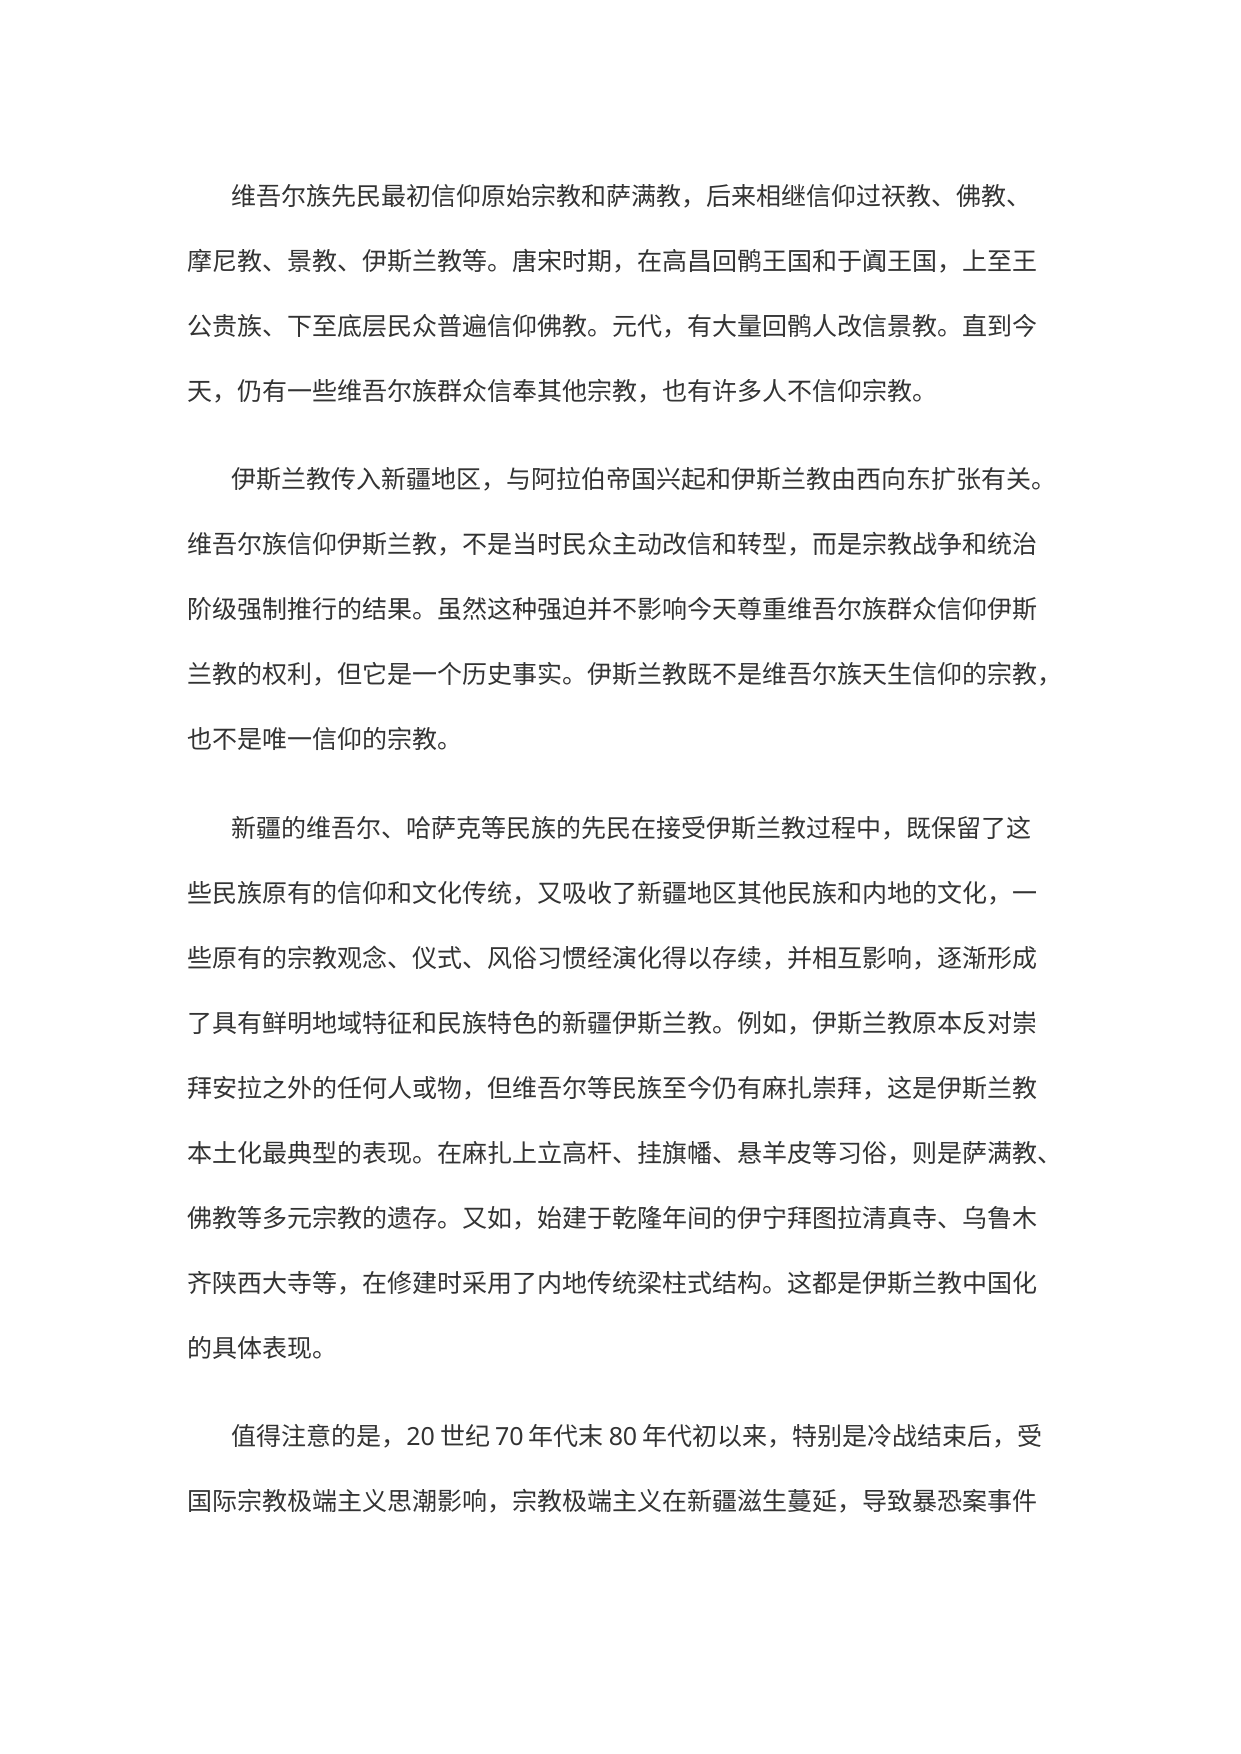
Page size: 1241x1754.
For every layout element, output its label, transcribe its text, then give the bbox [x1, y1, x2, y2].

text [187, 1402, 1053, 1532]
text 新疆的维吾尔、哈萨克等民族的先民在接受伊斯兰教过程中，既保留了这些民族原有的信仰和文化传统，又吸收了新疆地区其他民族和内地的文化，一些原有的宗教观念、仪式、风俗习惯经演化得以存续，并相互影响，逐渐形成了具有鲜明地域特征和民族特色的新疆伊斯兰教。例如，伊斯兰教原本反对崇拜安拉之外的任何人或物，但维吾尔等民族至今仍有麻扎崇拜，这是伊斯兰教本土化最典型的表现。在麻扎上立高杆、挂旗幡、悬羊皮等习俗，则是萨满教、佛教等多元宗教的遗存。又如，始建于乾隆年间的伊宁拜图拉清真寺、乌鲁木齐陕西大寺等，在修建时采用了内地传统梁柱式结构。这都是伊斯兰教中国化的具体表现。 [187, 794, 1053, 1379]
text 伊斯兰教传入新疆地区，与阿拉伯帝国兴起和伊斯兰教由西向东扩张有关。维吾尔族信仰伊斯兰教，不是当时民众主动改信和转型，而是宗教战争和统治阶级强制推行的结果。虽然这种强迫并不影响今天尊重维吾尔族群众信仰伊斯兰教的权利，但它是一个历史事实。伊斯兰教既不是维吾尔族天生信仰的宗教，也不是唯一信仰的宗教。 [187, 445, 1053, 770]
text 维吾尔族先民最初信仰原始宗教和萨满教，后来相继信仰过祆教、佛教、摩尼教、景教、伊斯兰教等。唐宋时期，在高昌回鹘王国和于阗王国，上至王公贵族、下至底层民众普遍信仰佛教。元代，有大量回鹘人改信景教。直到今天，仍有一些维吾尔族群众信奉其他宗教，也有许多人不信仰宗教。 [187, 162, 1053, 422]
